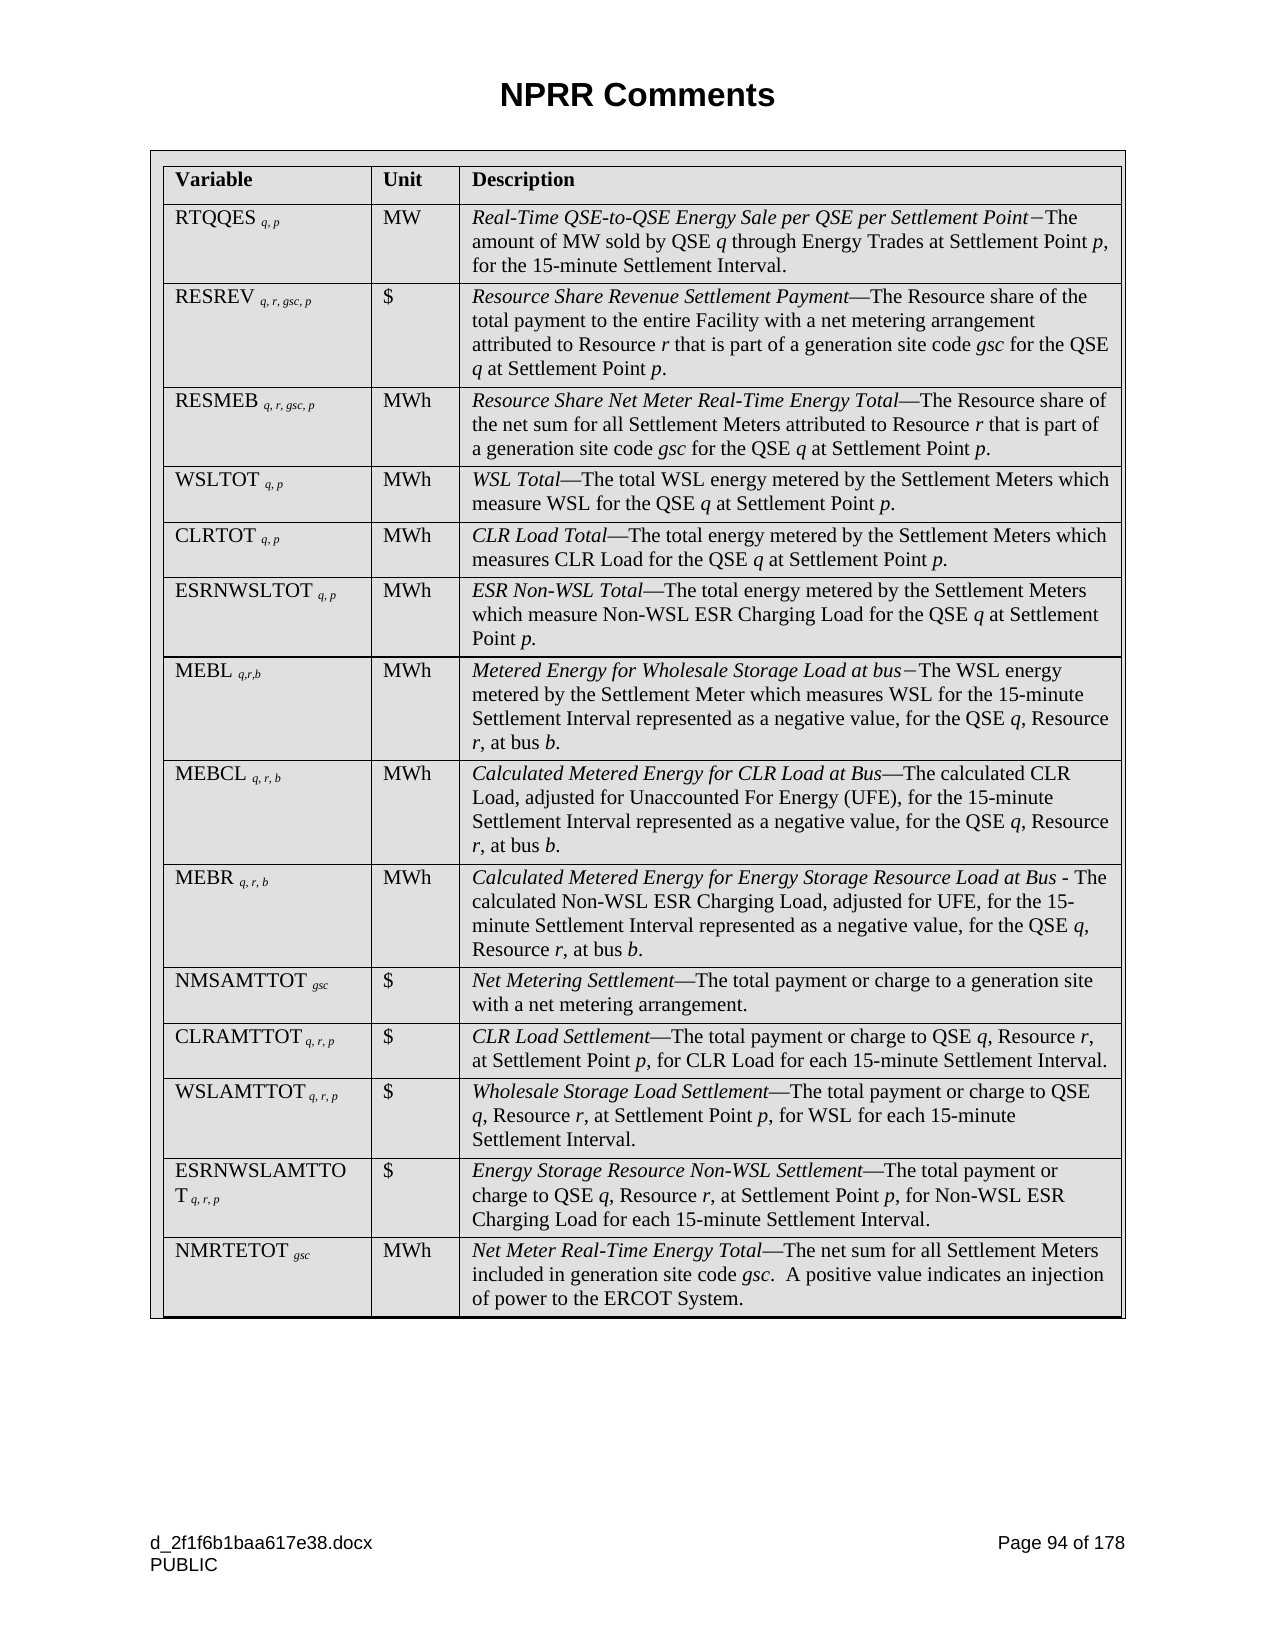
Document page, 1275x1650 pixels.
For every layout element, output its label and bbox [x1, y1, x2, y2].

table_header [151, 151, 1125, 1317]
